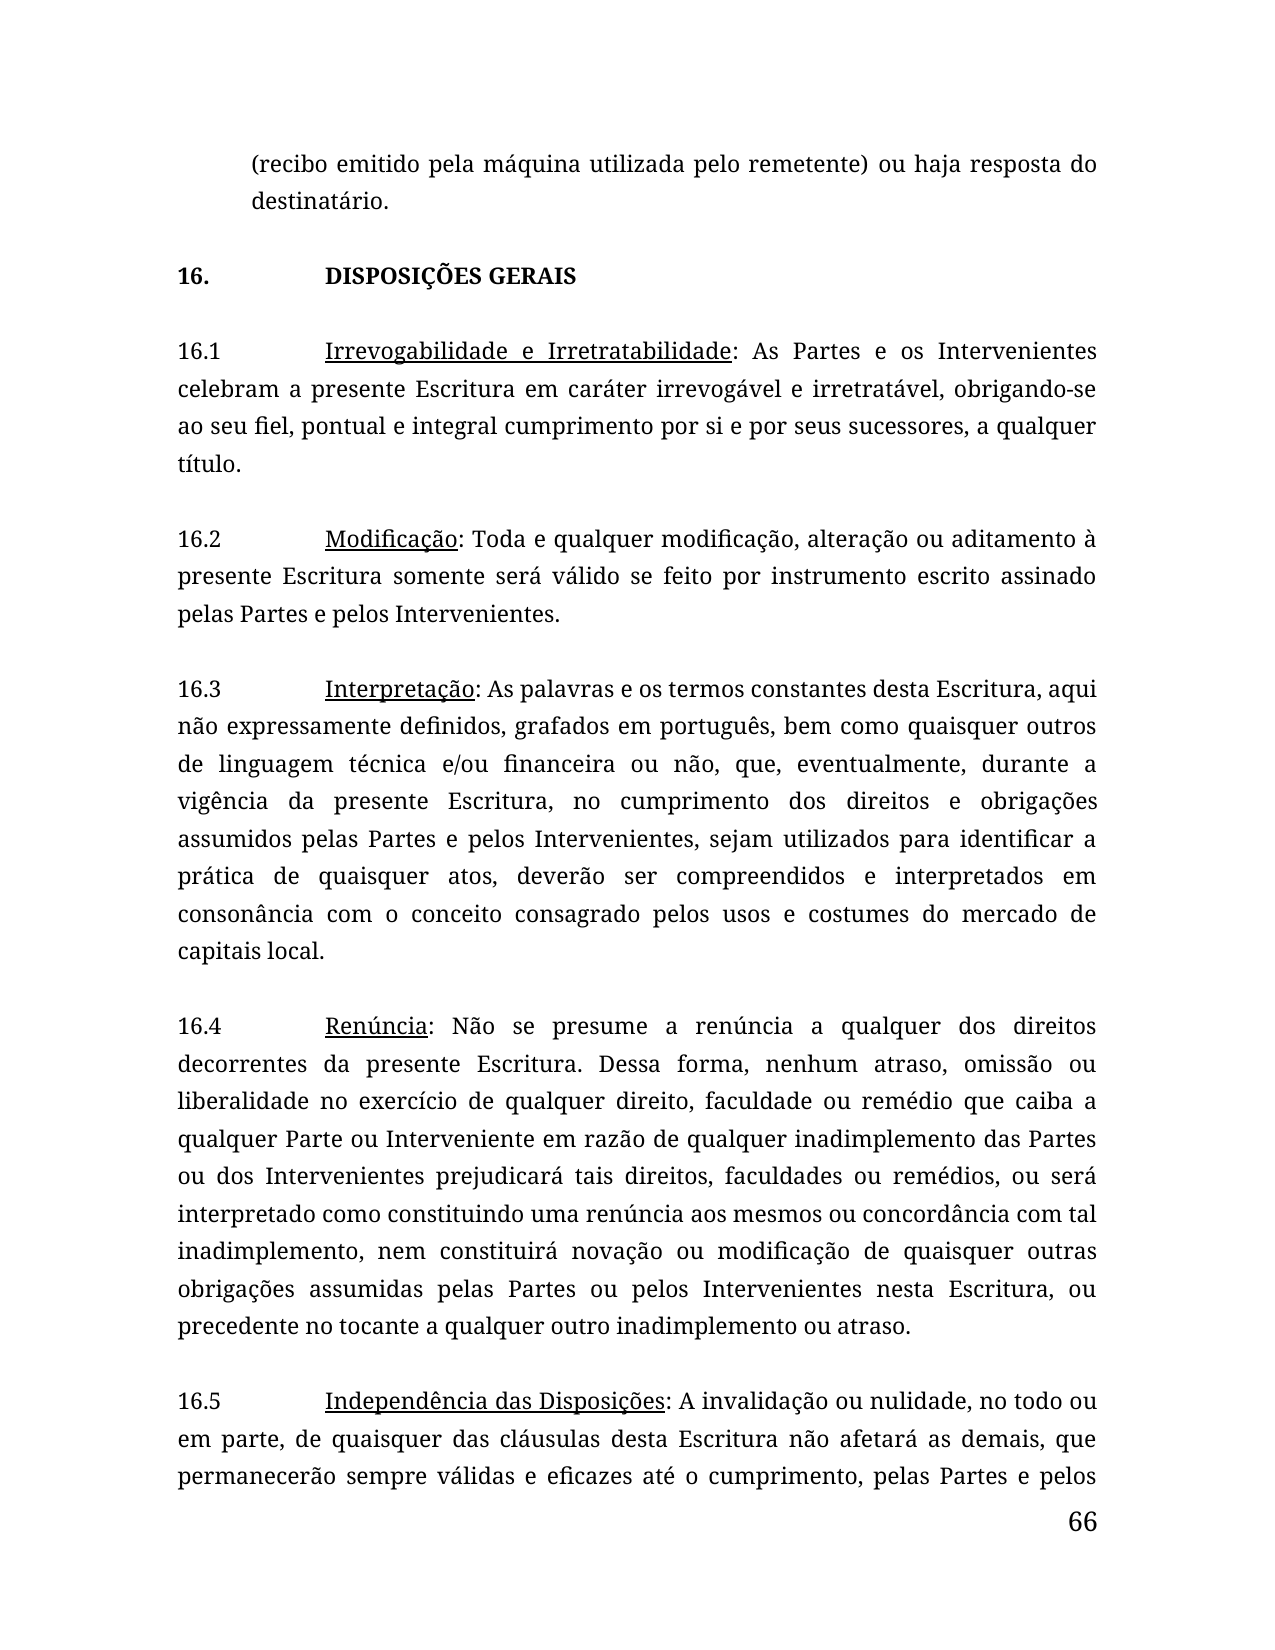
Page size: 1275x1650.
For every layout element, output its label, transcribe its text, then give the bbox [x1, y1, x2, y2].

text Irrevogabilidade e Irretratabilidade: As Partes e os Intervenientes celebram a presente Escritura em caráter irrevogável e irretratável, obrigando-se ao seu fiel, pontual e integral cumprimento por si e por seus sucessores, a qualquer título. [177, 335, 1098, 479]
text Interpretação: As palavras e os termos constantes desta Escritura, aqui não expressamente definidos, grafados em português, bem como quaisquer outros de linguagem técnica e/ou financeira ou não, que, eventualmente, durante a vigência da presente Escritura, no cumprimento dos direitos e obrigações assumidos pelas Partes e pelos Intervenientes, sejam utilizados para identificar a prática de quaisquer atos, deverão ser compreendidos e interpretados em consonância com o conceito consagrado pelos usos e costumes do mercado de capitais local. [177, 673, 1098, 966]
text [251, 148, 1098, 216]
text Renúncia: Não se presume a renúncia a qualquer dos direitos decorrentes da presente Escritura. Dessa forma, nenhum atraso, omissão ou liberalidade no exercício de qualquer direito, faculdade ou remédio que caiba a qualquer Parte ou Interveniente em razão de qualquer inadimplemento das Partes ou dos Intervenientes prejudicará tais direitos, faculdades ou remédios, ou será interpretado como constituindo uma renúncia aos mesmos ou concordância com tal inadimplemento, nem constituirá novação ou modificação de quaisquer outras obrigações assumidas pelas Partes ou pelos Intervenientes nesta Escritura, ou precedente no tocante a qualquer outro inadimplemento ou atraso. [177, 1010, 1098, 1341]
text DISPOSIÇÕES GERAIS [177, 260, 1098, 291]
text Modificação: Toda e qualquer modificação, alteração ou aditamento à presente Escritura somente será válido se feito por instrumento escrito assinado pelas Partes e pelos Intervenientes. [177, 523, 1098, 629]
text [177, 1385, 1098, 1491]
